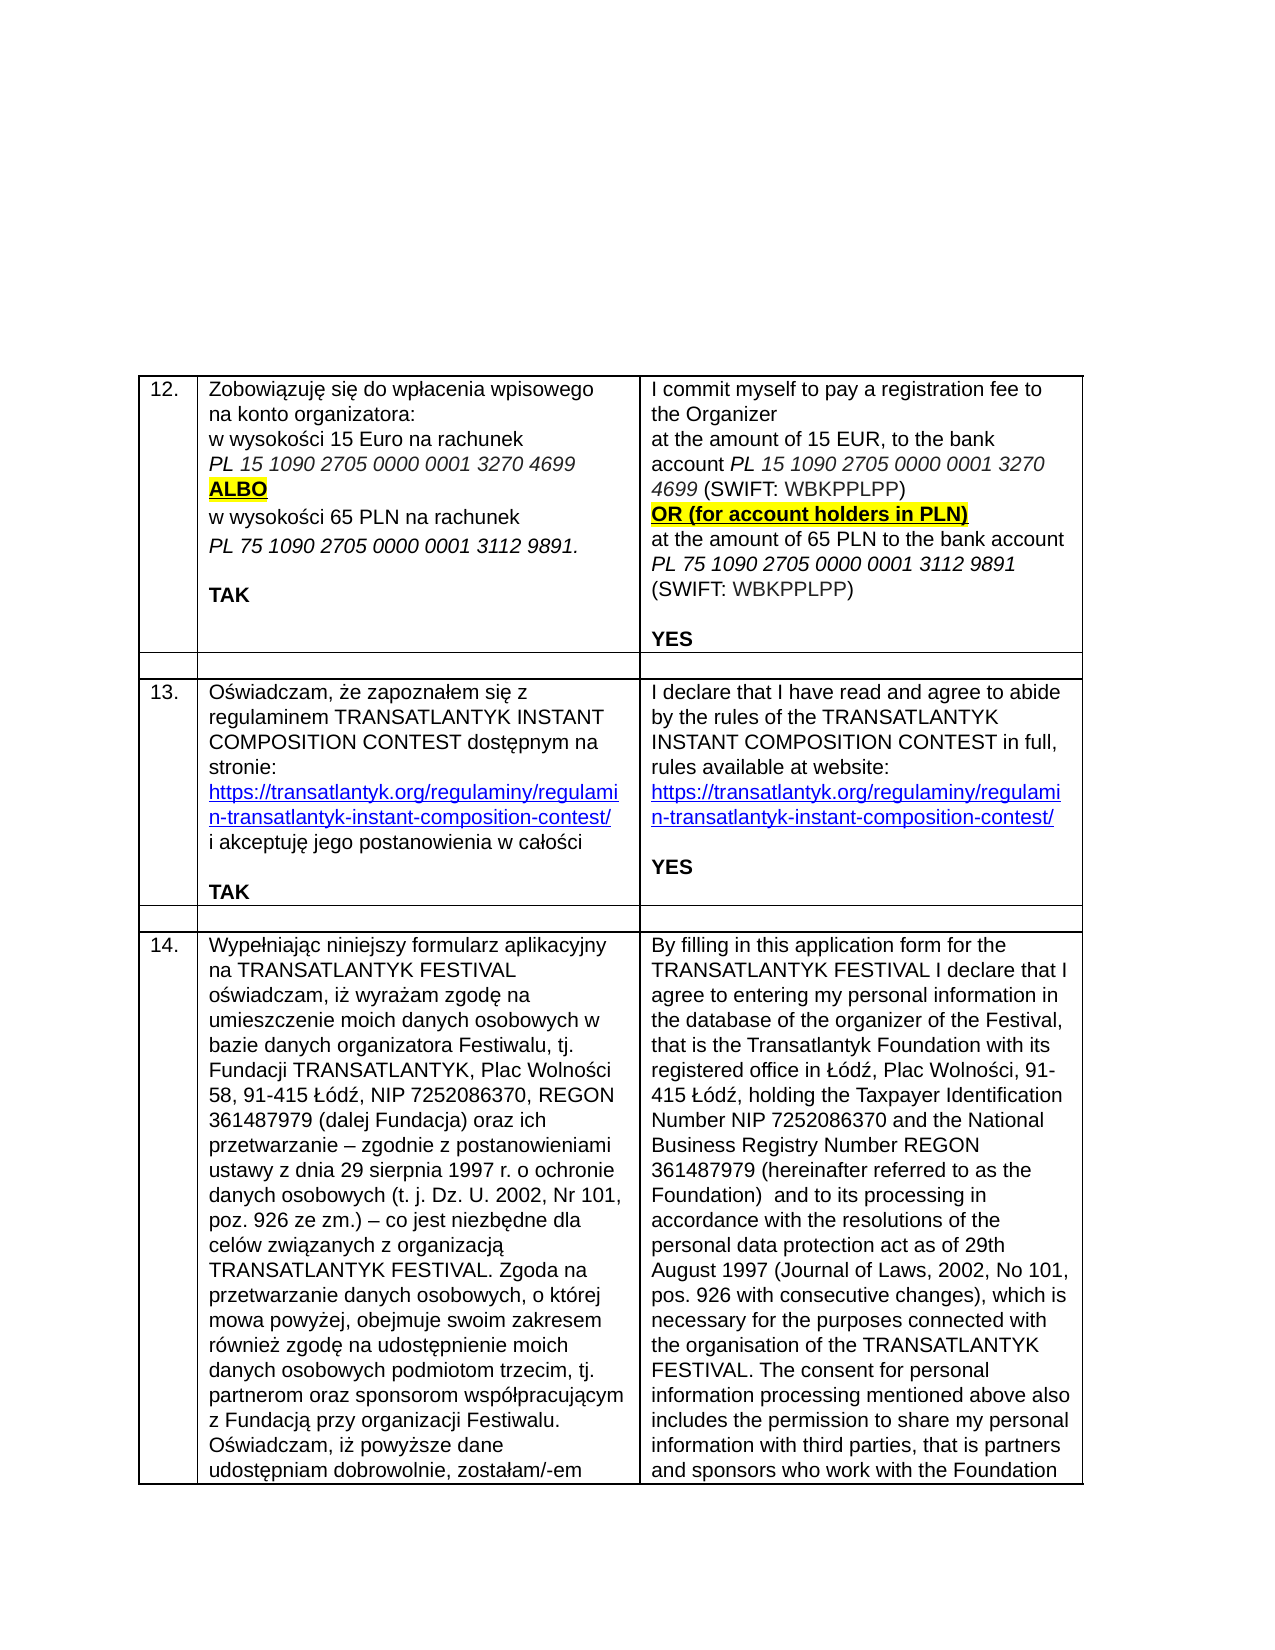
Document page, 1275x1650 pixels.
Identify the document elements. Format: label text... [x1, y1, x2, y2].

table_cell I declare that I have read and agree to abide by the rules of the TRANSATLANTYK INSTANT COMPOSITION CONTEST in full, rules available at website: https://transatlantyk.org/regulaminy/regulamin-transatlantyk-instant-composition-contest/ YES [641, 680, 1082, 905]
table_header 12. [140, 377, 197, 652]
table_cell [641, 933, 1082, 1483]
table_header Zobowiązuję się do wpłacenia wpisowego na konto organizatora: w wysokości 15 Euro na rachunek PL 15 1090 2705 0000 0001 3270 4699 ALBO w wysokości 65 PLN na rachunek PL 75 1090 2705 0000 0001 3112 9891. TAK [198, 377, 639, 652]
table_cell [641, 906, 1082, 931]
table_cell [140, 906, 197, 931]
table_cell 14. [140, 933, 197, 1483]
table_cell [641, 653, 1082, 678]
table_cell 13. [140, 680, 197, 905]
table_cell [198, 906, 639, 931]
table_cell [198, 933, 639, 1483]
table_cell [198, 653, 639, 678]
table_cell [140, 653, 197, 678]
table_header I commit myself to pay a registration fee to the Organizer at the amount of 15 EUR, to the bank account PL 15 1090 2705 0000 0001 3270 4699 (SWIFT: WBKPPLPP) OR (for account holders in PLN) at the amount of 65 PLN to the bank account PL 75 1090 2705 0000 0001 3112 9891 (SWIFT: WBKPPLPP) YES [641, 377, 1082, 652]
table_cell Oświadczam, że zapoznałem się z regulaminem TRANSATLANTYK INSTANT COMPOSITION CONTEST dostępnym na stronie: https://transatlantyk.org/regulaminy/regulamin-transatlantyk-instant-composition-contest/ i akceptuję jego postanowienia w całości TAK [198, 680, 639, 905]
